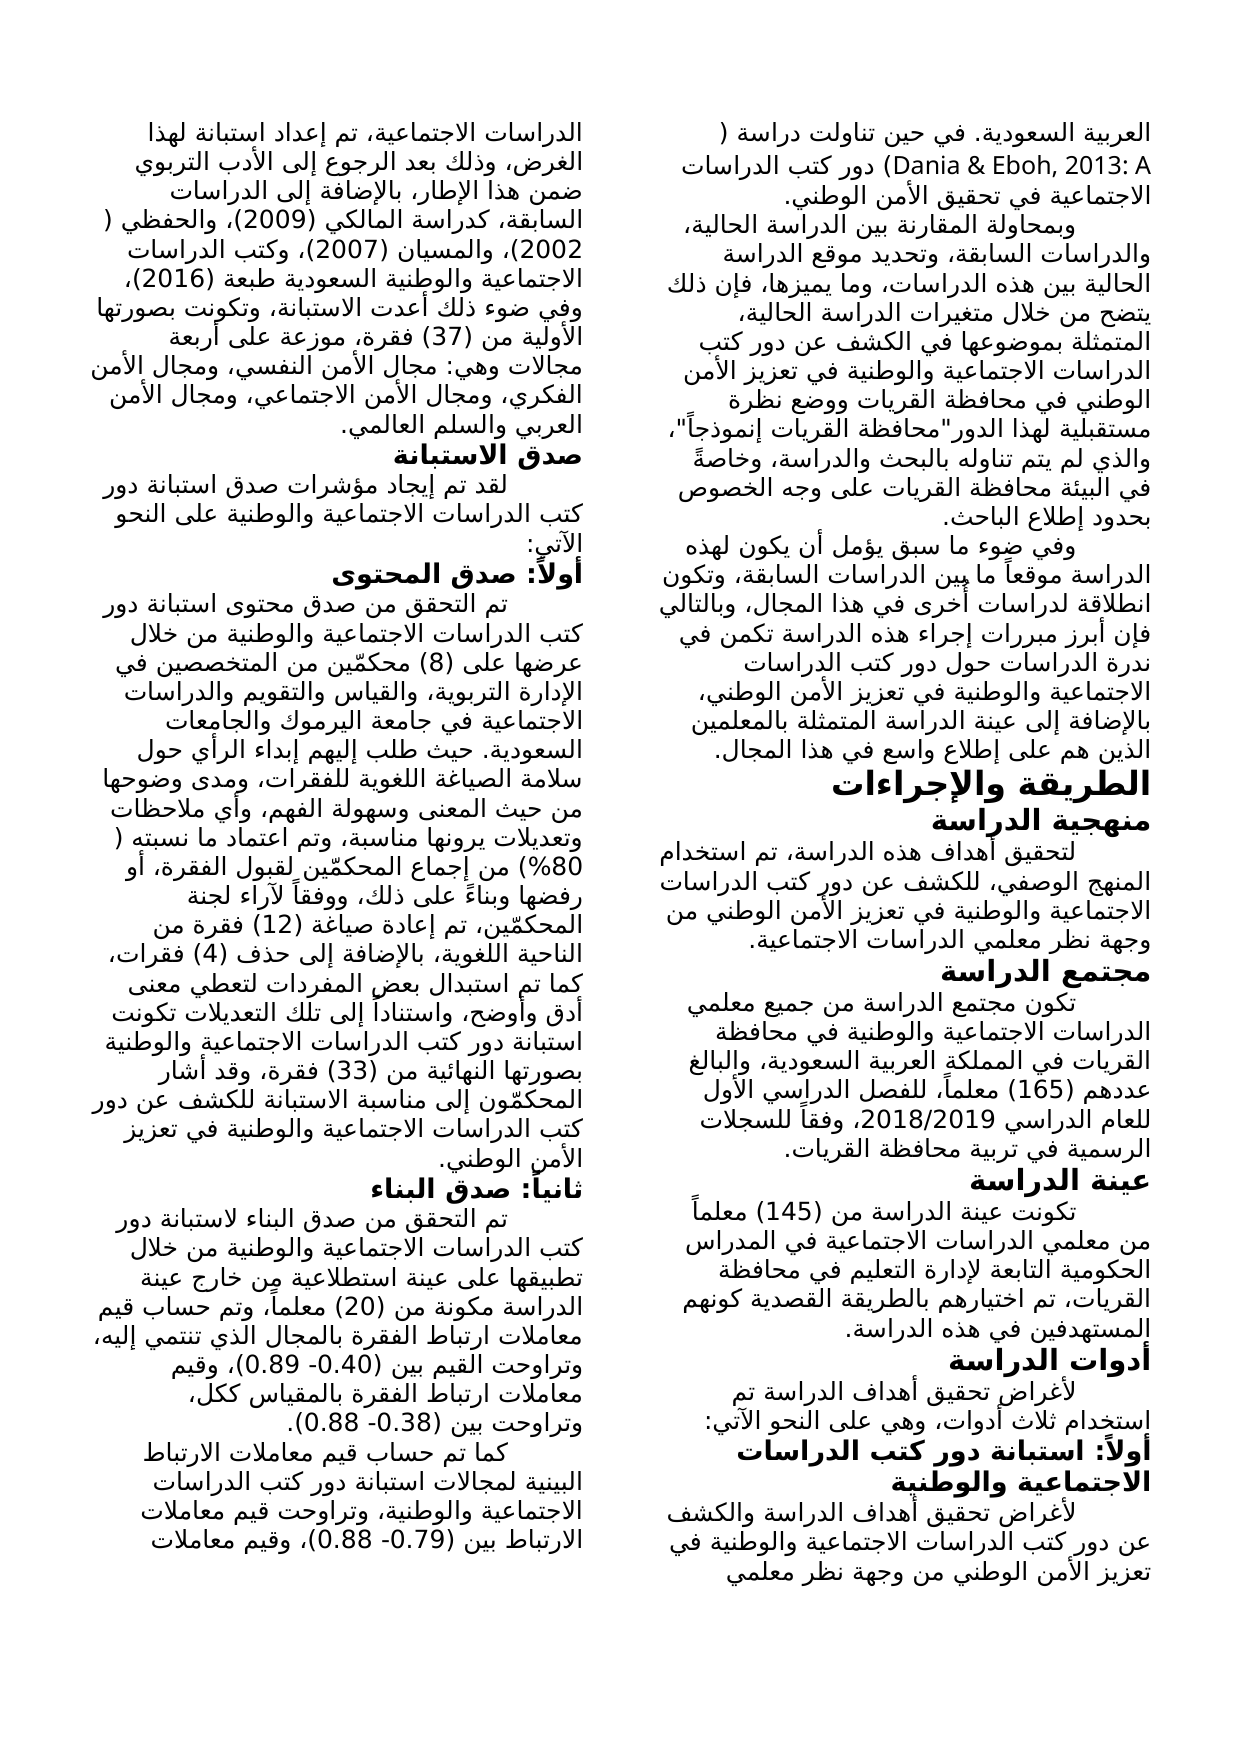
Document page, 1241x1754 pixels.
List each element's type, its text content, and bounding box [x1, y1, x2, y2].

text لقد تم إيجاد مؤشرات صدق استبانة دور كتب الدراسات الاجتماعية والوطنية على النحو الآتي: [89, 471, 583, 558]
text تكون مجتمع الدراسة من جميع معلمي الدراسات الاجتماعية والوطنية في محافظة القريات في المملكة العربية السعودية، والبالغ عددهم (165) معلماً، للفصل الدراسي الأول للعام الدراسي 2018/2019، وفقاً للسجلات الرسمية في تربية محافظة القريات. [657, 988, 1152, 1163]
subtitle عينة الدراسة [657, 1163, 1152, 1197]
text أولاً: استبانة دور كتب الدراسات الاجتماعية والوطنية [657, 1435, 1152, 1498]
text وبمحاولة المقارنة بين الدراسة الحالية، والدراسات السابقة، وتحديد موقع الدراسة الحالية بين هذه الدراسات، وما يميزها، فإن ذلك يتضح من خلال متغيرات الدراسة الحالية، المتمثلة بموضوعها في الكشف عن دور كتب الدراسات الاجتماعية والوطنية في تعزيز الأمن الوطني في محافظة القريات ووضع نظرة مستقبلية لهذا الدور"محافظة القريات إنموذجاً"، والذي لم يتم تناوله بالبحث والدراسة، وخاصةً في البيئة محافظة القريات على وجه الخصوص بحدود إطلاع الباحث. [657, 211, 1152, 531]
text لتحقيق أهداف هذه الدراسة، تم استخدام المنهج الوصفي، للكشف عن دور كتب الدراسات الاجتماعية والوطنية في تعزيز الأمن الوطني من وجهة نظر معلمي الدراسات الاجتماعية. [657, 837, 1152, 954]
text لأغراض تحقيق أهداف الدراسة والكشف عن دور كتب الدراسات الاجتماعية والوطنية في تعزيز الأمن الوطني من وجهة نظر معلمي الدراسات الاجتماعية، تم إعداد استبانة لهذا الغرض، وذلك بعد الرجوع إلى الأدب التربوي ضمن هذا الإطار، بالإضافة إلى الدراسات السابقة، كدراسة المالكي (2009)، والحفظي (2002)، والمسيان (2007)، وكتب الدراسات الاجتماعية والوطنية السعودية طبعة (2016)، وفي ضوء ذلك أعدت الاستبانة، وتكونت بصورتها الأولية من (37) فقرة، موزعة على أربعة مجالات وهي: مجال الأمن النفسي، ومجال الأمن الفكري، ومجال الأمن الاجتماعي، ومجال الأمن العربي والسلم العالمي. [657, 1498, 1152, 1586]
text لأغراض تحقيق أهداف الدراسة تم استخدام ثلاث أدوات، وهي على النحو الآتي: [657, 1377, 1152, 1435]
text وفي ضوء ما سبق يؤمل أن يكون لهذه الدراسة موقعاً ما بين الدراسات السابقة، وتكون انطلاقة لدراسات أُخرى في هذا المجال، وبالتالي فإن أبرز مبررات إجراء هذه الدراسة تكمن في ندرة الدراسات حول دور كتب الدراسات الاجتماعية والوطنية في تعزيز الأمن الوطني، بالإضافة إلى عينة الدراسة المتمثلة بالمعلمين الذين هم على إطلاع واسع في هذا المجال. [657, 531, 1152, 765]
subtitle منهجية الدراسة [657, 803, 1152, 837]
subtitle مجتمع الدراسة [657, 954, 1152, 988]
text لأغراض تحقيق أهداف الدراسة والكشف عن دور كتب الدراسات الاجتماعية والوطنية في تعزيز الأمن الوطني من وجهة نظر معلمي الدراسات الاجتماعية، تم إعداد استبانة لهذا الغرض، وذلك بعد الرجوع إلى الأدب التربوي ضمن هذا الإطار، بالإضافة إلى الدراسات السابقة، كدراسة المالكي (2009)، والحفظي (2002)، والمسيان (2007)، وكتب الدراسات الاجتماعية والوطنية السعودية طبعة (2016)، وفي ضوء ذلك أعدت الاستبانة، وتكونت بصورتها الأولية من (37) فقرة، موزعة على أربعة مجالات وهي: مجال الأمن النفسي، ومجال الأمن الفكري، ومجال الأمن الاجتماعي، ومجال الأمن العربي والسلم العالمي. [89, 118, 583, 439]
text تكونت عينة الدراسة من (145) معلماً من معلمي الدراسات الاجتماعية في المدراس الحكومية التابعة لإدارة التعليم في محافظة القريات، تم اختيارهم بالطريقة القصدية كونهم المستهدفين في هذه الدراسة. [657, 1197, 1152, 1343]
text الطريقة والإجراءات [657, 765, 1152, 803]
text تم التحقق من صدق محتوى استبانة دور كتب الدراسات الاجتماعية والوطنية من خلال عرضها على (8) محكمّين من المتخصصين في الإدارة التربوية، والقياس والتقويم والدراسات الاجتماعية في جامعة اليرموك والجامعات السعودية. حيث طلب إليهم إبداء الرأي حول سلامة الصياغة اللغوية للفقرات، ومدى وضوحها من حيث المعنى وسهولة الفهم، وأي ملاحظات وتعديلات يرونها مناسبة، وتم اعتماد ما نسبته (80%) من إجماع المحكمّين لقبول الفقرة، أو رفضها وبناءً على ذلك، ووفقاً لآراء لجنة المحكمّين، تم إعادة صياغة (12) فقرة من الناحية اللغوية، بالإضافة إلى حذف (4) فقرات، كما تم استبدال بعض المفردات لتعطي معنى أدق وأوضح، واستناداً إلى تلك التعديلات تكونت استبانة دور كتب الدراسات الاجتماعية والوطنية بصورتها النهائية من (33) فقرة، وقد أشار المحكمّون إلى مناسبة الاستبانة للكشف عن دور كتب الدراسات الاجتماعية والوطنية في تعزيز الأمن الوطني. [89, 589, 583, 1173]
text تم التحقق من صدق البناء لاستبانة دور كتب الدراسات الاجتماعية والوطنية من خلال تطبيقها على عينة استطلاعية من خارج عينة الدراسة مكونة من (20) معلماً، وتم حساب قيم معاملات ارتباط الفقرة بالمجال الذي تنتمي إليه، وتراوحت القيم بين (0.40- 0.89)، وقيم معاملات ارتباط الفقرة بالمقياس ككل، وتراوحت بين (0.38- 0.88). [89, 1204, 583, 1438]
text صدق الاستبانة [89, 439, 583, 471]
text ثانياً: صدق البناء [89, 1173, 583, 1204]
text أدوات الدراسة [657, 1343, 1152, 1377]
text أولاً: صدق المحتوى [89, 558, 583, 589]
